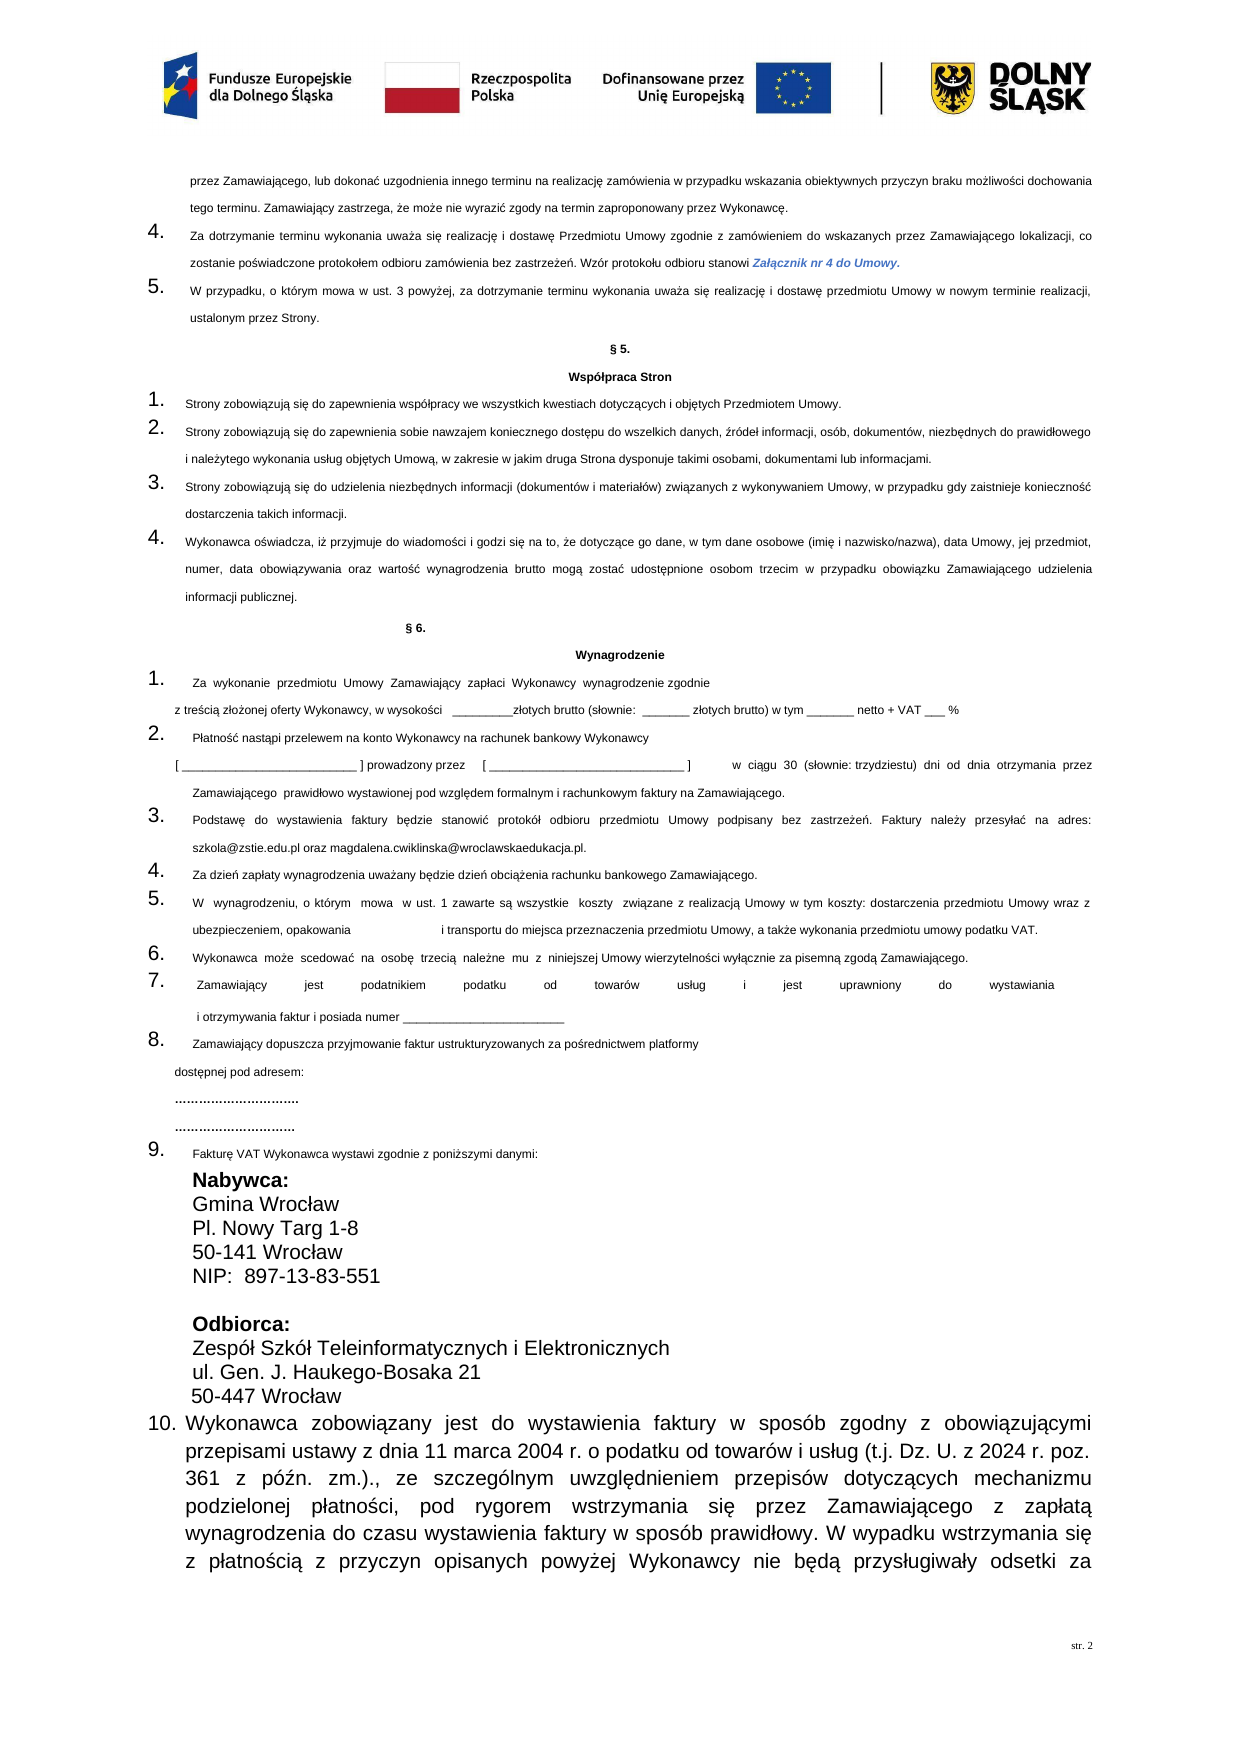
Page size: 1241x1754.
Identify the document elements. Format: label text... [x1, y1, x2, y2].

text 50-447 Wrocław [147, 1384, 1093, 1408]
text Odbiorca: [147, 1312, 1093, 1336]
list W przypadku, o którym mowa w ust. 3 powyżej, za dotrzymanie terminu wykonania uważa się realizację i dostawę przedmiotu Umowy w nowym terminie realizacji, ustalonym przez Strony. [147, 273, 1093, 325]
text Nabywca: [147, 1168, 1093, 1192]
text ul. Gen. J. Haukego-Bosaka 21 [147, 1360, 1093, 1384]
text NIP: 897-13-83-551 [147, 1264, 1093, 1288]
text dostępnej pod adresem: [148, 1054, 1093, 1078]
text Wynagrodzenie [147, 638, 1093, 662]
list Strony zobowiązują się do zapewnienia współpracy we wszystkich kwestiach dotyczących i objętych Przedmiotem Umowy. [148, 387, 1093, 411]
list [147, 163, 1093, 215]
list Za dotrzymanie terminu wykonania uważa się realizację i dostawę Przedmiotu Umowy zgodnie z zamówieniem do wskazanych przez Zamawiającego lokalizacji, co zostanie poświadczone protokołem odbioru zamówienia bez zastrzeżeń. Wzór protokołu odbioru stanowi Załącznik nr 4 do Umowy. [147, 218, 1093, 270]
text Gmina Wrocław [147, 1192, 1093, 1216]
text Zespół Szkół Teleinformatycznych i Elektronicznych [147, 1336, 1093, 1360]
text [ __________________________ ] prowadzony przez [ _____________________________ ] w ciągu 30 (słownie: trzydziestu) dni od dnia otrzymania przez Zamawiającego prawidłowo wystawionej pod względem formalnym i rachunkowym faktury na Zamawiającego. [148, 748, 1093, 799]
list Zamawiający dopuszcza przyjmowanie faktur ustrukturyzowanych za pośrednictwem platformy [148, 1027, 1093, 1051]
list Strony zobowiązują się do zapewnienia sobie nawzajem koniecznego dostępu do wszelkich danych, źródeł informacji, osób, dokumentów, niezbędnych do prawidłowego i należytego wykonania usług objętych Umową, w zakresie w jakim druga Strona dysponuje takimi osobami, dokumentami lub informacjami. [148, 414, 1093, 466]
text z treścią złożonej oferty Wykonawcy, w wysokości _________złotych brutto (słownie: _______ złotych brutto) w tym _______ netto + VAT ___ % [148, 693, 1093, 717]
list Wykonawca oświadcza, iż przyjmuje do wiadomości i godzi się na to, że dotyczące go dane, w tym dane osobowe (imię i nazwisko/nazwa), data Umowy, jej przedmiot, numer, data obowiązywania oraz wartość wynagrodzenia brutto mogą zostać udostępnione osobom trzecim w przypadku obowiązku Zamawiającego udzielenia informacji publicznej. [148, 524, 1093, 603]
list Strony zobowiązują się do udzielenia niezbędnych informacji (dokumentów i materiałów) związanych z wykonywaniem Umowy, w przypadku gdy zaistnieje konieczność dostarczenia takich informacji. [148, 469, 1093, 521]
text § 5. [147, 332, 1093, 356]
list Za dzień zapłaty wynagrodzenia uważany będzie dzień obciążenia rachunku bankowego Zamawiającego. [148, 858, 1093, 882]
list W wynagrodzeniu, o którym mowa w ust. 1 zawarte są wszystkie koszty związane z realizacją Umowy w tym koszty: dostarczenia przedmiotu Umowy wraz z ubezpieczeniem, opakowania i transportu do miejsca przeznaczenia przedmiotu Umowy, a także wykonania przedmiotu umowy podatku VAT. [148, 886, 1093, 937]
text ………………………… [148, 1109, 1093, 1133]
list Fakturę VAT Wykonawca wystawi zgodnie z poniższymi danymi: [148, 1137, 1093, 1161]
text § 6. [147, 611, 1093, 634]
text Współpraca Stron [147, 359, 1093, 383]
list Płatność nastąpi przelewem na konto Wykonawcy na rachunek bankowy Wykonawcy [148, 721, 1093, 744]
text Pl. Nowy Targ 1-8 [147, 1216, 1093, 1240]
text …………………………. [148, 1082, 1093, 1106]
list Zamawiający jest podatnikiem podatku od towarów usług i jest uprawniony do wystawiania i otrzymywania faktur i posiada numer ________________________ [148, 968, 1093, 1023]
picture [147, 35, 1092, 136]
list Za wykonanie przedmiotu Umowy Zamawiający zapłaci Wykonawcy wynagrodzenie zgodnie [148, 666, 1093, 689]
list Podstawę do wystawienia faktury będzie stanowić protokół odbioru przedmiotu Umowy podpisany bez zastrzeżeń. Faktury należy przesyłać na adres: szkola@zstie.edu.pl oraz magdalena.cwiklinska@wroclawskaedukacja.pl. [148, 803, 1093, 854]
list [148, 1411, 1093, 1573]
list Wykonawca może scedować na osobę trzecią należne mu z niniejszej Umowy wierzytelności wyłącznie za pisemną zgodą Zamawiającego. [148, 941, 1093, 964]
text 50-141 Wrocław [147, 1240, 1093, 1264]
